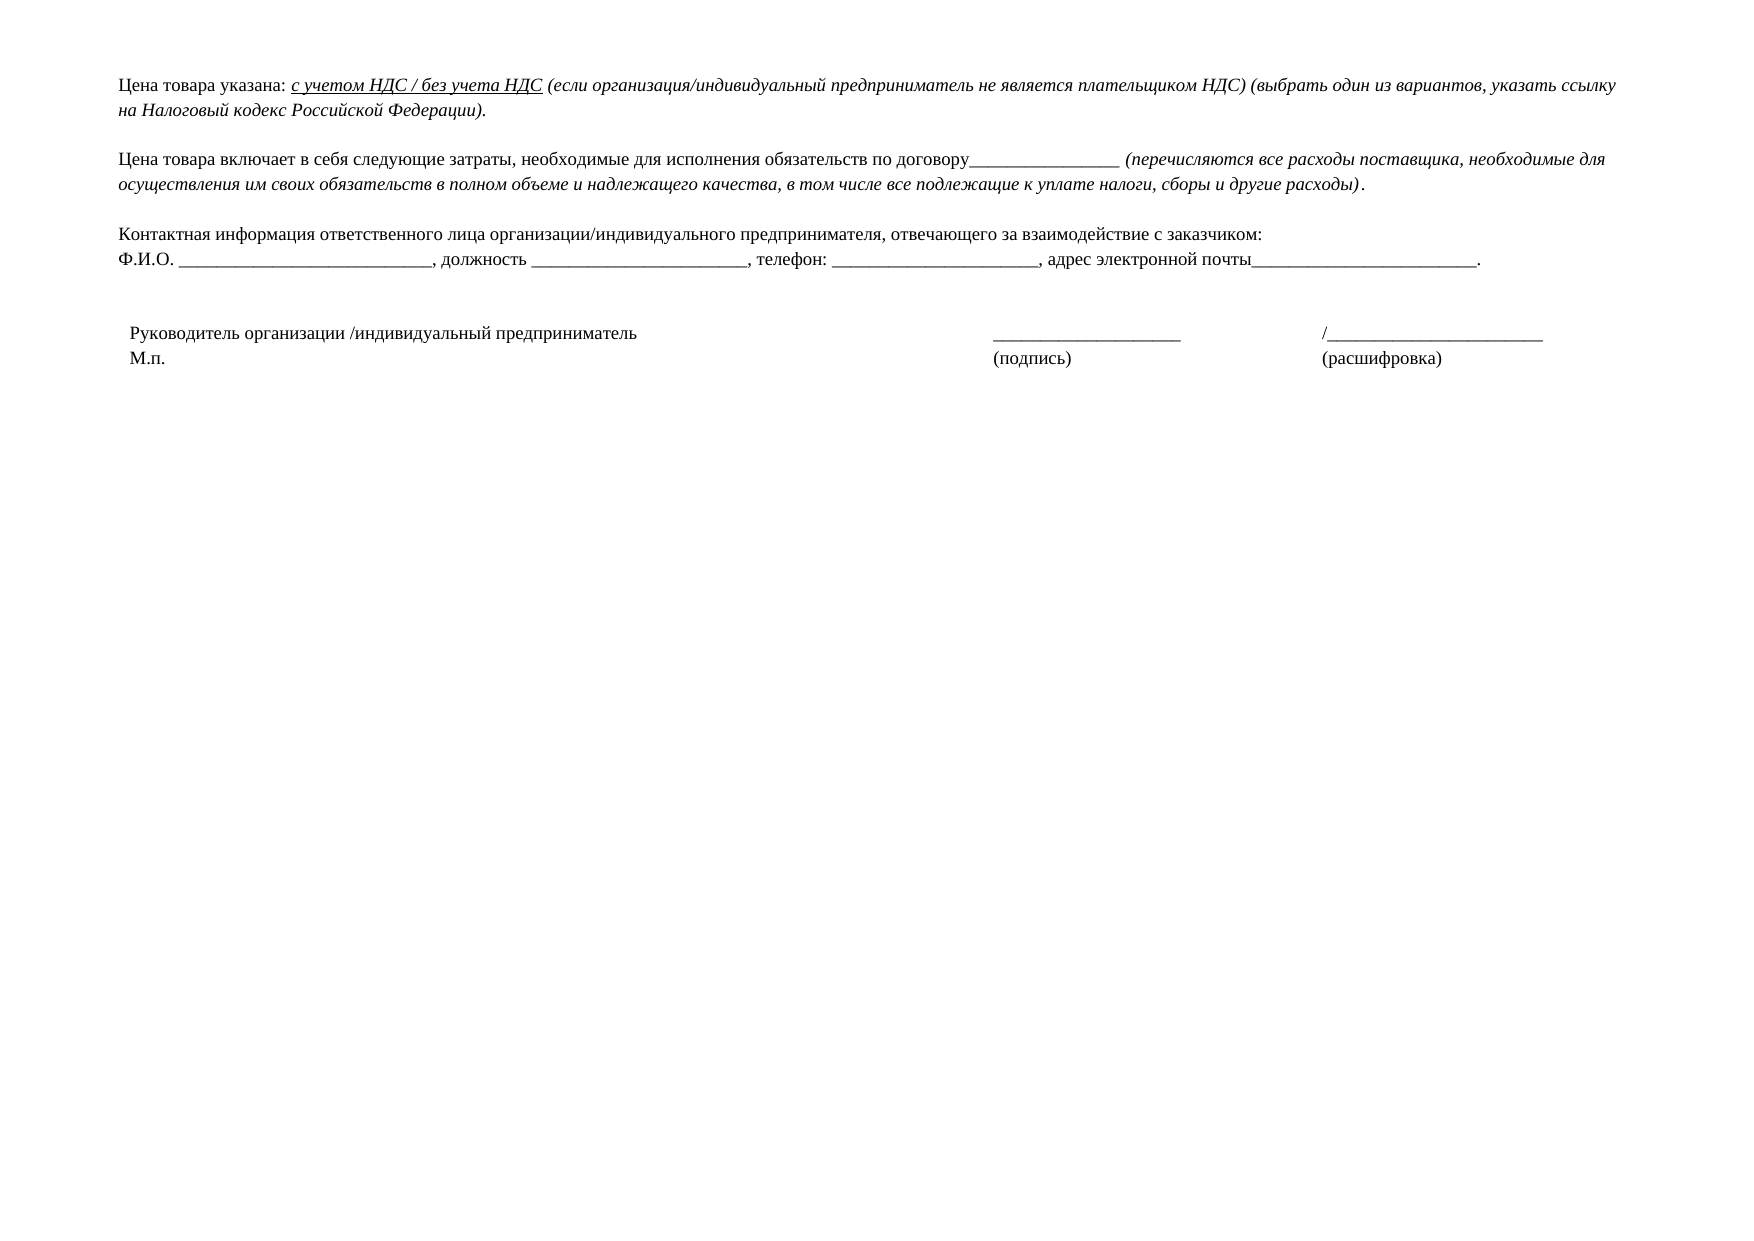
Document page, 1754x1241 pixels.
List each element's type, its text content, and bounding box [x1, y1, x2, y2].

table_header ____________________ [982, 322, 1311, 347]
table_header Руководитель организации /индивидуальный предприниматель [118, 322, 982, 347]
table_cell (расшифровка) [1311, 347, 1680, 373]
text Контактная информация ответственного лица организации/индивидуального предпринимателя, отвечающего за взаимодействие с заказчиком: [118, 223, 1636, 244]
table_cell М.п. [118, 347, 982, 373]
text Цена товара включает в себя следующие затраты, необходимые для исполнения обязательств по договору________________ (перечисляются все расходы поставщика, необходимые для осуществления им своих обязательств в полном объеме и надлежащего качества, в том числе все подлежащие к уплате налоги, сборы и другие расходы). [118, 148, 1636, 194]
text Цена товара указана: с учетом НДС / без учета НДС (если организация/индивидуальный предприниматель не является плательщиком НДС) (выбрать один из вариантов, указать ссылку на Налоговый кодекс Российской Федерации). [118, 74, 1636, 120]
text Ф.И.О. ___________________________, должность _______________________, телефон: ______________________, адрес электронной почты________________________. [118, 247, 1636, 269]
table_cell (подпись) [982, 347, 1311, 373]
table_header /_______________________ [1311, 322, 1680, 347]
